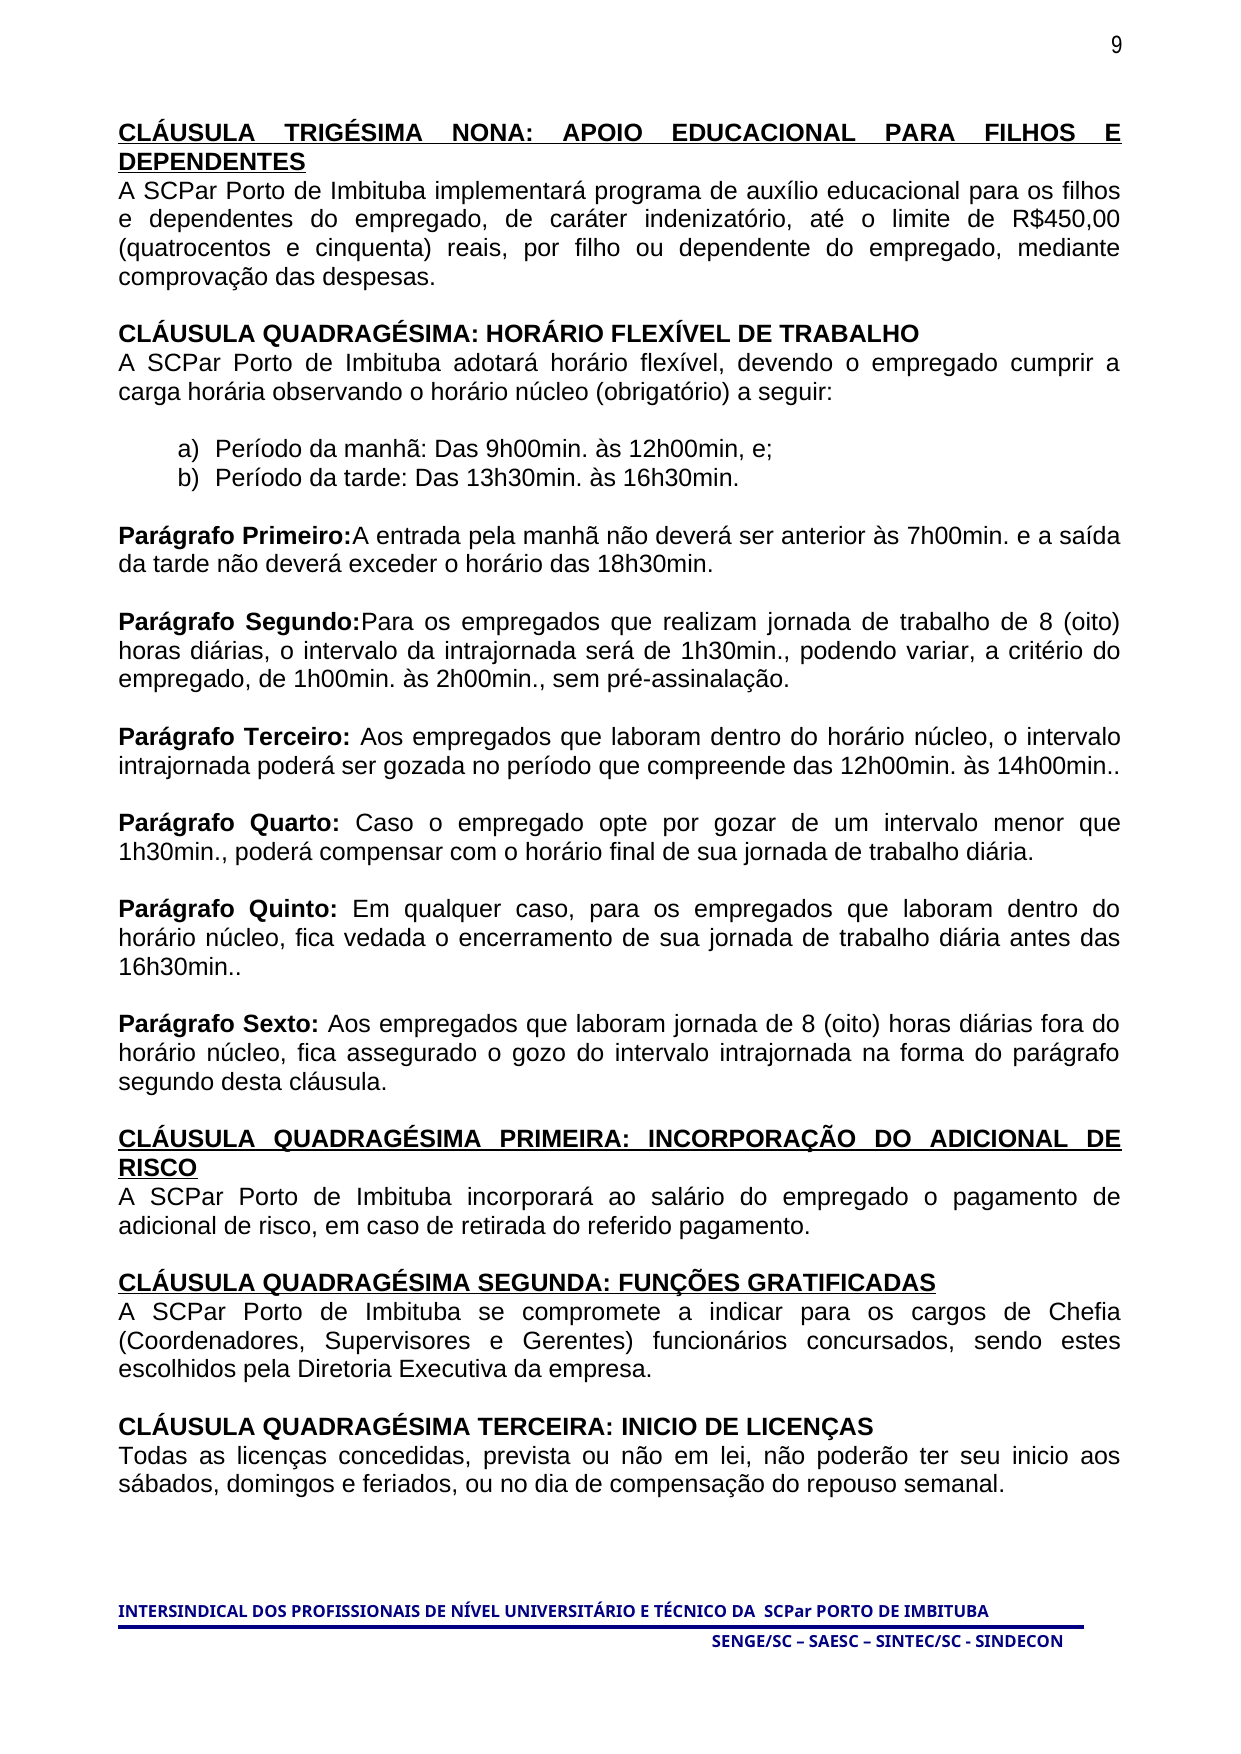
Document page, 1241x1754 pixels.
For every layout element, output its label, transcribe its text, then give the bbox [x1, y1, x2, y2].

list Período da tarde: Das 13h30min. às 16h30min. [177, 463, 1122, 492]
text A SCPar Porto de Imbituba implementará programa de auxílio educacional para os filhos e dependentes do empregado, de caráter indenizatório, até o limite de R$450,00 (quatrocentos e cinquenta) reais, por filho ou dependente do empregado, mediante comprovação das despesas. [118, 176, 1122, 291]
text CLÁUSULA QUADRAGÉSIMA SEGUNDA: FUNÇÕES GRATIFICADAS [118, 1268, 1122, 1297]
text CLÁUSULA TRIGÉSIMA NONA: APOIO EDUCACIONAL PARA FILHOS E DEPENDENTES [118, 118, 1122, 143]
text Parágrafo Quinto: Em qualquer caso, para os empregados que laboram dentro do horário núcleo, fica vedada o encerramento de sua jornada de trabalho diária antes das 16h30min.. [118, 894, 1122, 981]
text A SCPar Porto de Imbituba se compromete a indicar para os cargos de Chefia (Coordenadores, Supervisores e Gerentes) funcionários concursados, sendo estes escolhidos pela Diretoria Executiva da empresa. [118, 1297, 1122, 1383]
text A SCPar Porto de Imbituba adotará horário flexível, devendo o empregado cumprir a carga horária observando o horário núcleo (obrigatório) a seguir: [118, 348, 1122, 406]
text Parágrafo Primeiro:A entrada pela manhã não deverá ser anterior às 7h00min. e a saída da tarde não deverá exceder o horário das 18h30min. [118, 521, 1122, 578]
text A SCPar Porto de Imbituba incorporará ao salário do empregado o pagamento de adicional de risco, em caso de retirada do referido pagamento. [118, 1182, 1122, 1239]
list Período da manhã: Das 9h00min. às 12h00min, e; [177, 434, 1122, 463]
text CLÁUSULA QUADRAGÉSIMA TERCEIRA: INICIO DE LICENÇAS [118, 1412, 1122, 1441]
text CLÁUSULA QUADRAGÉSIMA PRIMEIRA: INCORPORAÇÃO DO ADICIONAL DE RISCO [118, 1151, 1122, 1182]
text Parágrafo Segundo:Para os empregados que realizam jornada de trabalho de 8 (oito) horas diárias, o intervalo da intrajornada será de 1h30min., podendo variar, a critério do empregado, de 1h00min. às 2h00min., sem pré-assinalação. [118, 607, 1122, 693]
text CLÁUSULA TRIGÉSIMA NONA: APOIO EDUCACIONAL PARA FILHOS E DEPENDENTES [118, 144, 1122, 176]
text Parágrafo Terceiro: Aos empregados que laboram dentro do horário núcleo, o intervalo intrajornada poderá ser gozada no período que compreende das 12h00min. às 14h00min.. [118, 722, 1122, 779]
text Parágrafo Quarto: Caso o empregado opte por gozar de um intervalo menor que 1h30min., poderá compensar com o horário final de sua jornada de trabalho diária. [118, 808, 1122, 866]
text Parágrafo Sexto: Aos empregados que laboram jornada de 8 (oito) horas diárias fora do horário núcleo, fica assegurado o gozo do intervalo intrajornada na forma do parágrafo segundo desta cláusula. [118, 1009, 1122, 1096]
text CLÁUSULA QUADRAGÉSIMA PRIMEIRA: INCORPORAÇÃO DO ADICIONAL DE RISCO [118, 1124, 1122, 1149]
text CLÁUSULA QUADRAGÉSIMA: HORÁRIO FLEXÍVEL DE TRABALHO [118, 319, 1122, 348]
text Todas as licenças concedidas, prevista ou não em lei, não poderão ter seu inicio aos sábados, domingos e feriados, ou no dia de compensação do repouso semanal. [118, 1441, 1122, 1498]
